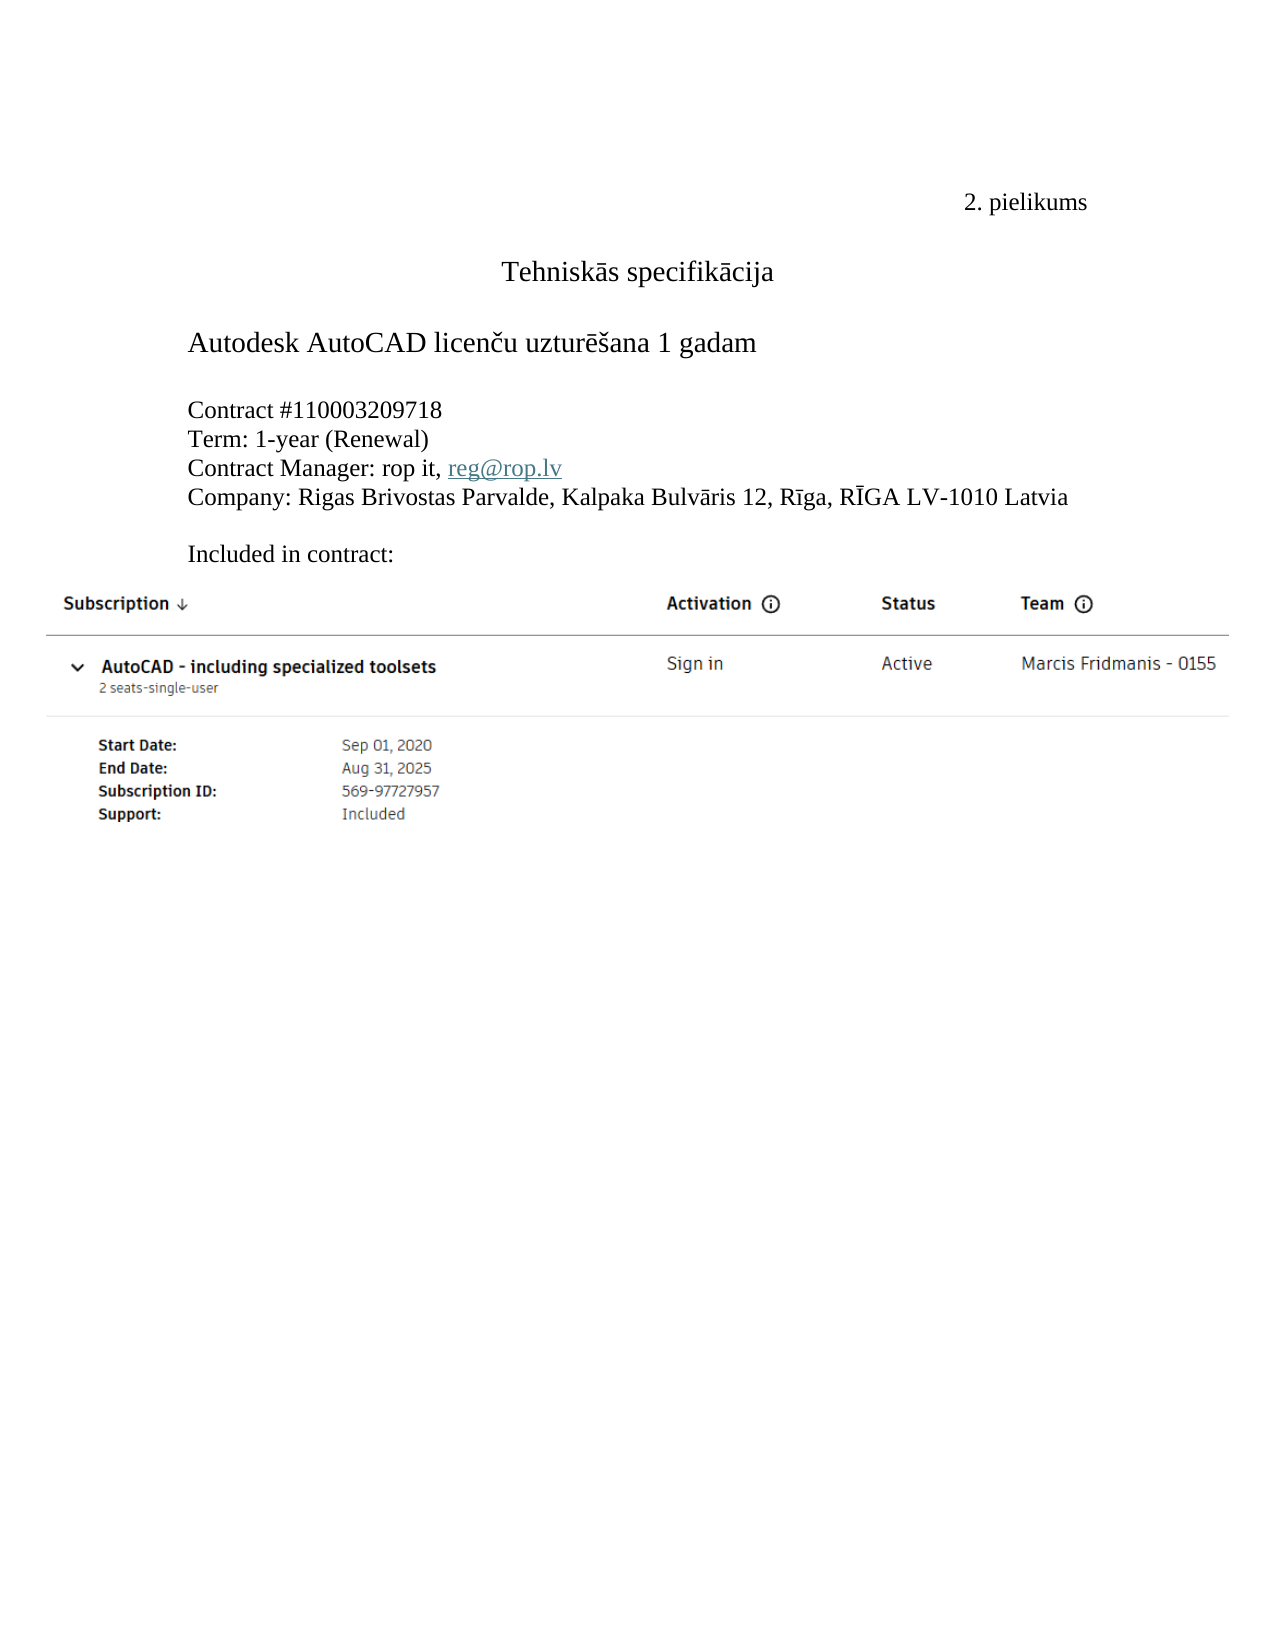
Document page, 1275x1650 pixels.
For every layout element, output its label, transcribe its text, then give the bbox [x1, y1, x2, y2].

text Contract #110003209718 [187, 395, 1087, 424]
text Term: 1-year (Renewal) [187, 424, 1087, 453]
text Company: Rigas Brivostas Parvalde, Kalpaka Bulvāris 12, Rīga, RĪGA LV-1010 Latvia [187, 482, 1087, 510]
subtitle Autodesk AutoCAD licenču uzturēšana 1 gadam [187, 325, 1087, 358]
picture [45, 590, 1230, 822]
subtitle Tehniskās specifikācija [187, 254, 1087, 287]
subtitle 2. pielikums [187, 187, 1087, 216]
text Included in contract: [187, 539, 1087, 568]
text Contract Manager: rop it, reg@rop.lv [187, 453, 1087, 482]
